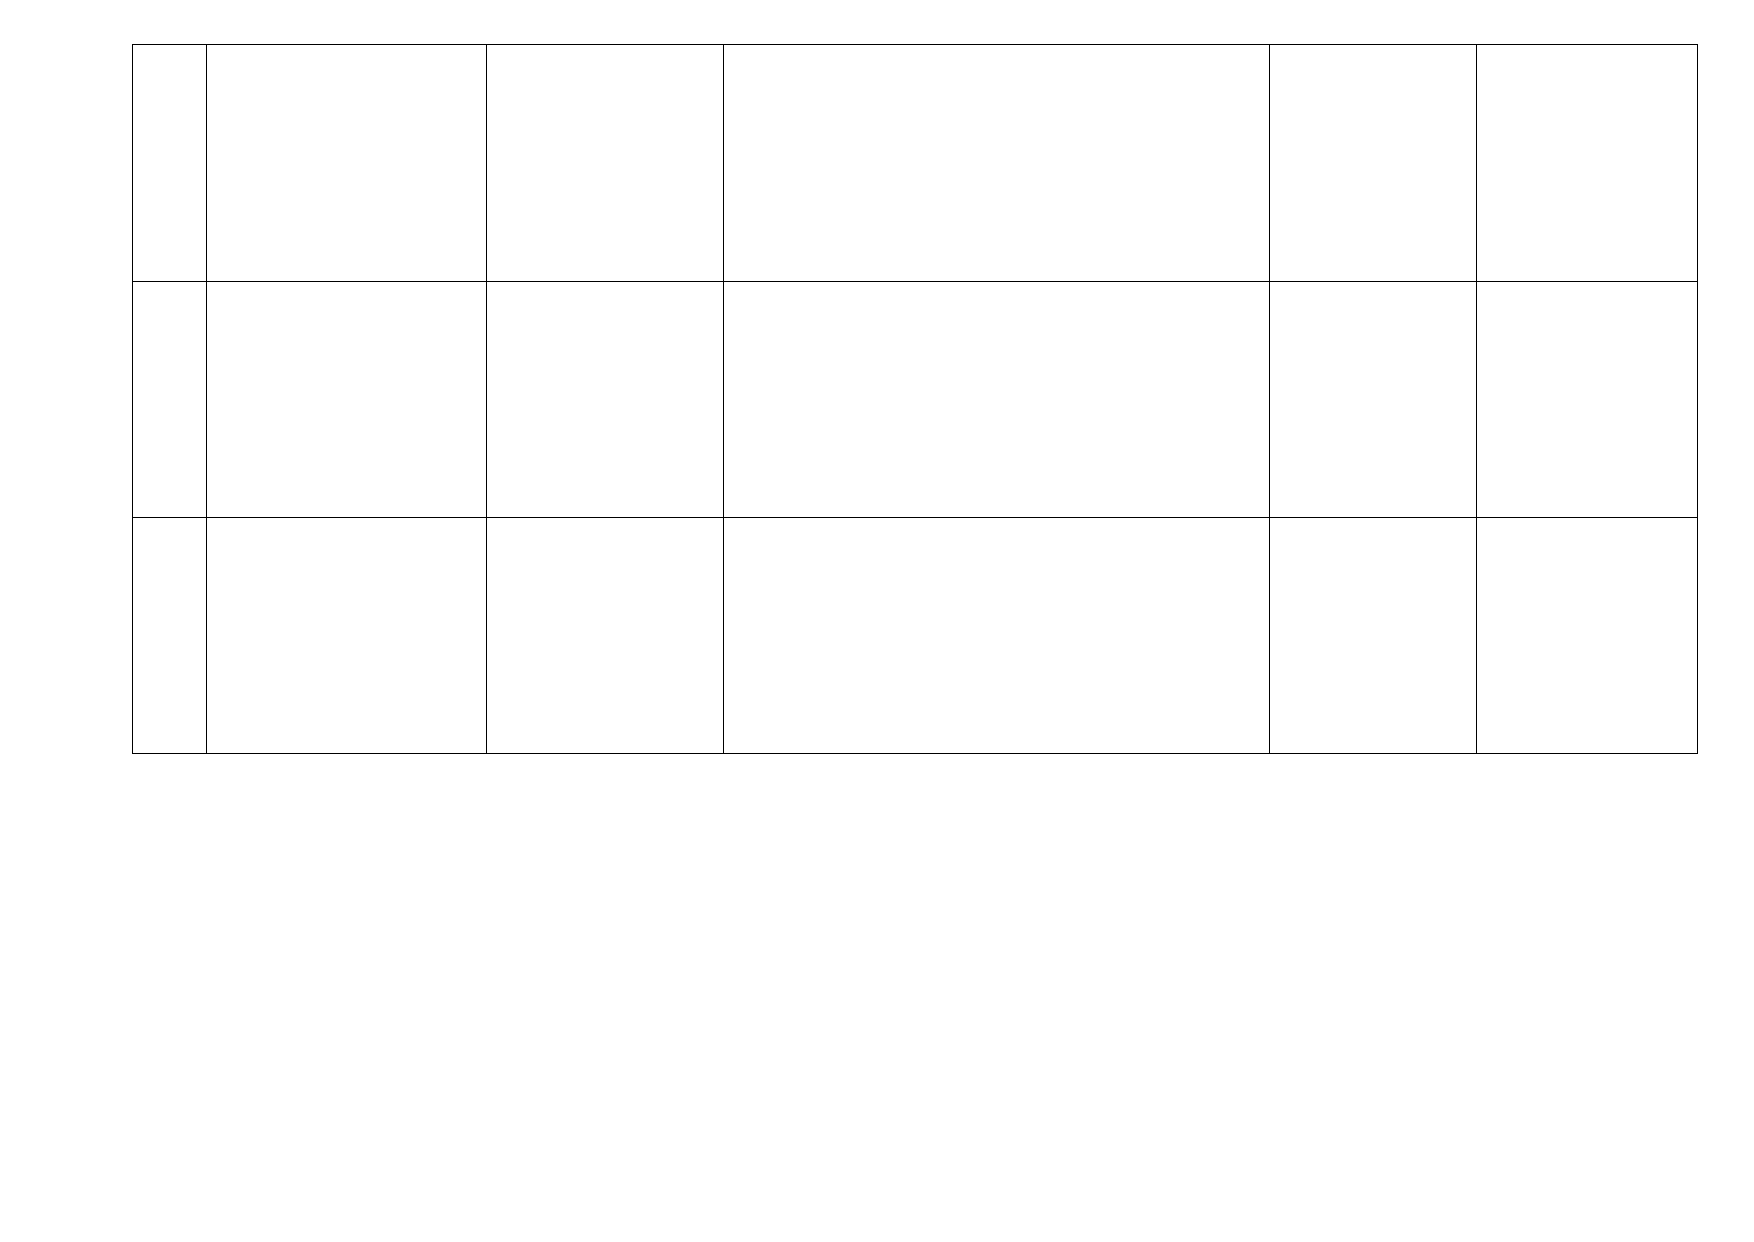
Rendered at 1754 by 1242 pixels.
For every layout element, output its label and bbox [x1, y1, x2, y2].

table_cell [207, 282, 486, 517]
table_cell [133, 518, 206, 753]
table_cell [724, 45, 1269, 281]
table_cell [487, 45, 723, 281]
table_cell [487, 518, 723, 753]
table_cell [1477, 518, 1697, 753]
table_cell [487, 282, 723, 517]
table_cell [133, 45, 206, 281]
table_cell [207, 45, 486, 281]
table_cell [724, 518, 1269, 753]
table_cell [1270, 282, 1476, 517]
table_cell [724, 282, 1269, 517]
table_cell [133, 282, 206, 517]
table_cell [1270, 518, 1476, 753]
table_cell [1477, 45, 1697, 281]
table_cell [207, 518, 486, 753]
table_cell [1270, 45, 1476, 281]
table_cell [1477, 282, 1697, 517]
